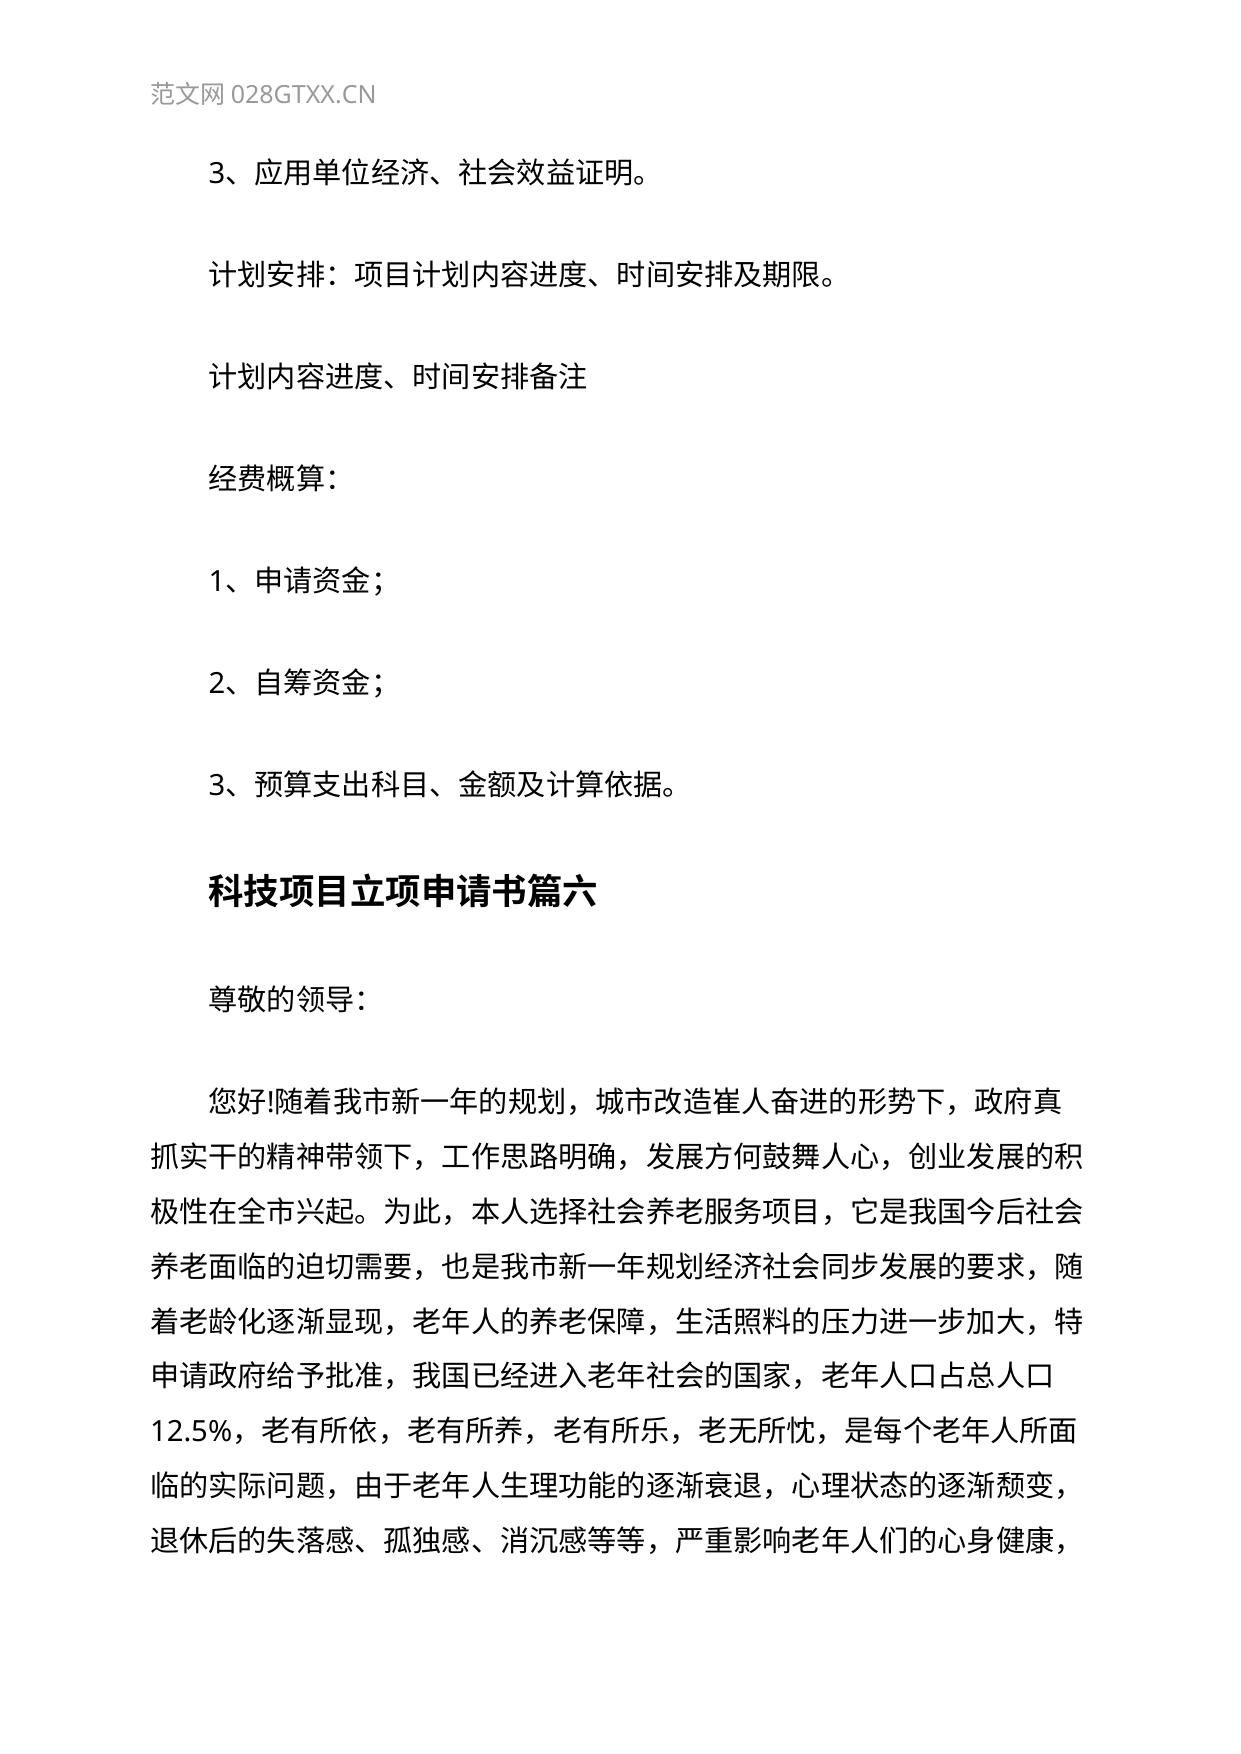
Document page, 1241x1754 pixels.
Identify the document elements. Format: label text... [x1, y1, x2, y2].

text 2、自筹资金； [150, 659, 1090, 702]
text 3、应用单位经济、社会效益证明。 [150, 150, 1090, 192]
text 科技项目立项申请书篇六 [150, 863, 1090, 914]
text 计划安排：项目计划内容进度、时间安排及期限。 [150, 252, 1090, 294]
text 计划内容进度、时间安排备注 [150, 354, 1090, 396]
text 经费概算： [150, 456, 1090, 498]
text 1、申请资金； [150, 557, 1090, 600]
text 尊敬的领导： [150, 977, 1090, 1019]
text 3、预算支出科目、金额及计算依据。 [150, 761, 1090, 804]
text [150, 1078, 1090, 1560]
